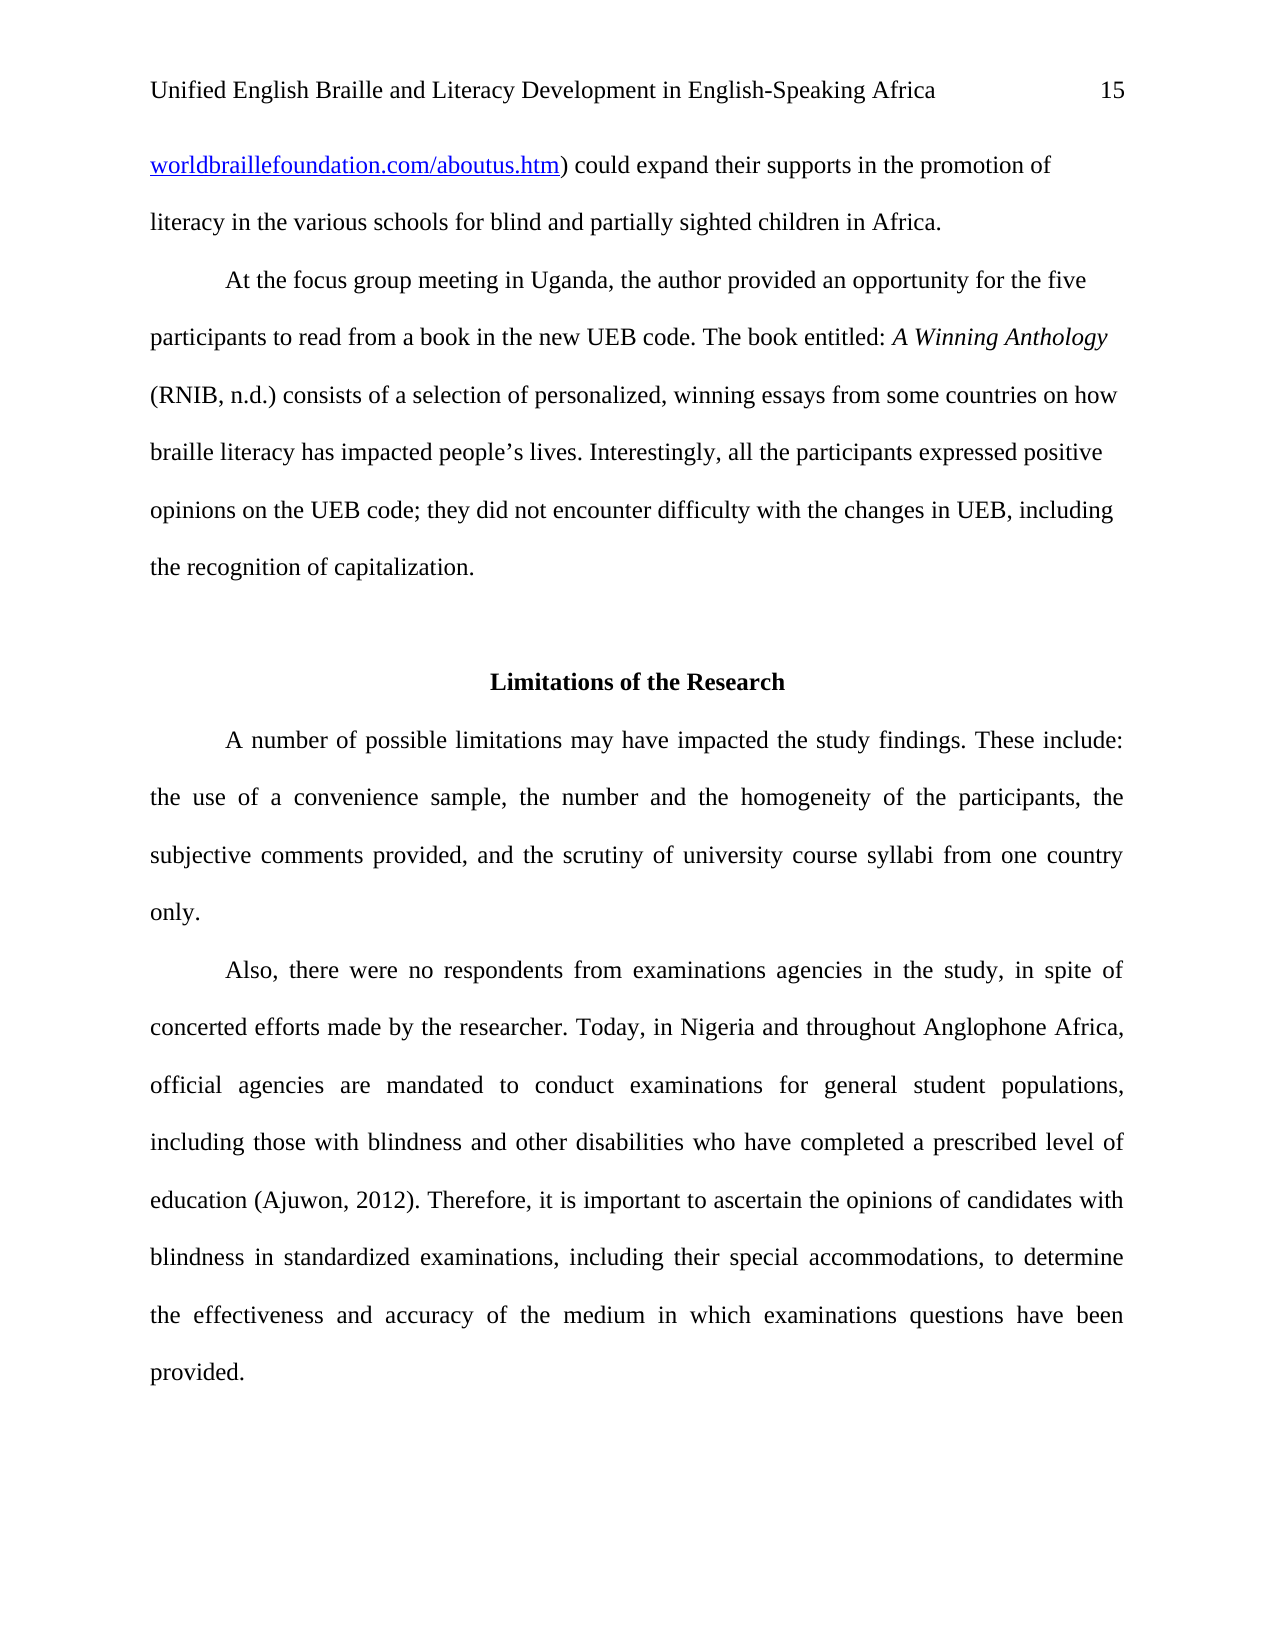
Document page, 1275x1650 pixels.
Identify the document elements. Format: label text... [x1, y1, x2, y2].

list At the focus group meeting in Uganda, the author provided an opportunity for the five participants to read from a book in the new UEB code. The book entitled: A Winning Anthology (RNIB, n.d.) consists of a selection of personalized, winning essays from some countries on how braille literacy has impacted people’s lives. Interestingly, all the participants expressed positive opinions on the UEB code; they did not encounter difficulty with the changes in UEB, including the recognition of capitalization. [150, 265, 1125, 581]
text A number of possible limitations may have impacted the study findings. These include: the use of a convenience sample, the number and the homogeneity of the participants, the subjective comments provided, and the scrutiny of university course syllabi from one country only. [150, 725, 1125, 926]
text Also, there were no respondents from examinations agencies in the study, in spite of concerted efforts made by the researcher. Today, in Nigeria and throughout Anglophone Africa, official agencies are mandated to conduct examinations for general student populations, including those with blindness and other disabilities who have completed a prescribed level of education (Ajuwon, 2012). Therefore, it is important to ascertain the opinions of candidates with blindness in standardized examinations, including their special accommodations, to determine the effectiveness and accuracy of the medium in which examinations questions have been provided. [150, 955, 1125, 1386]
list Limitations of the Research [150, 667, 1125, 696]
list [150, 150, 1125, 236]
